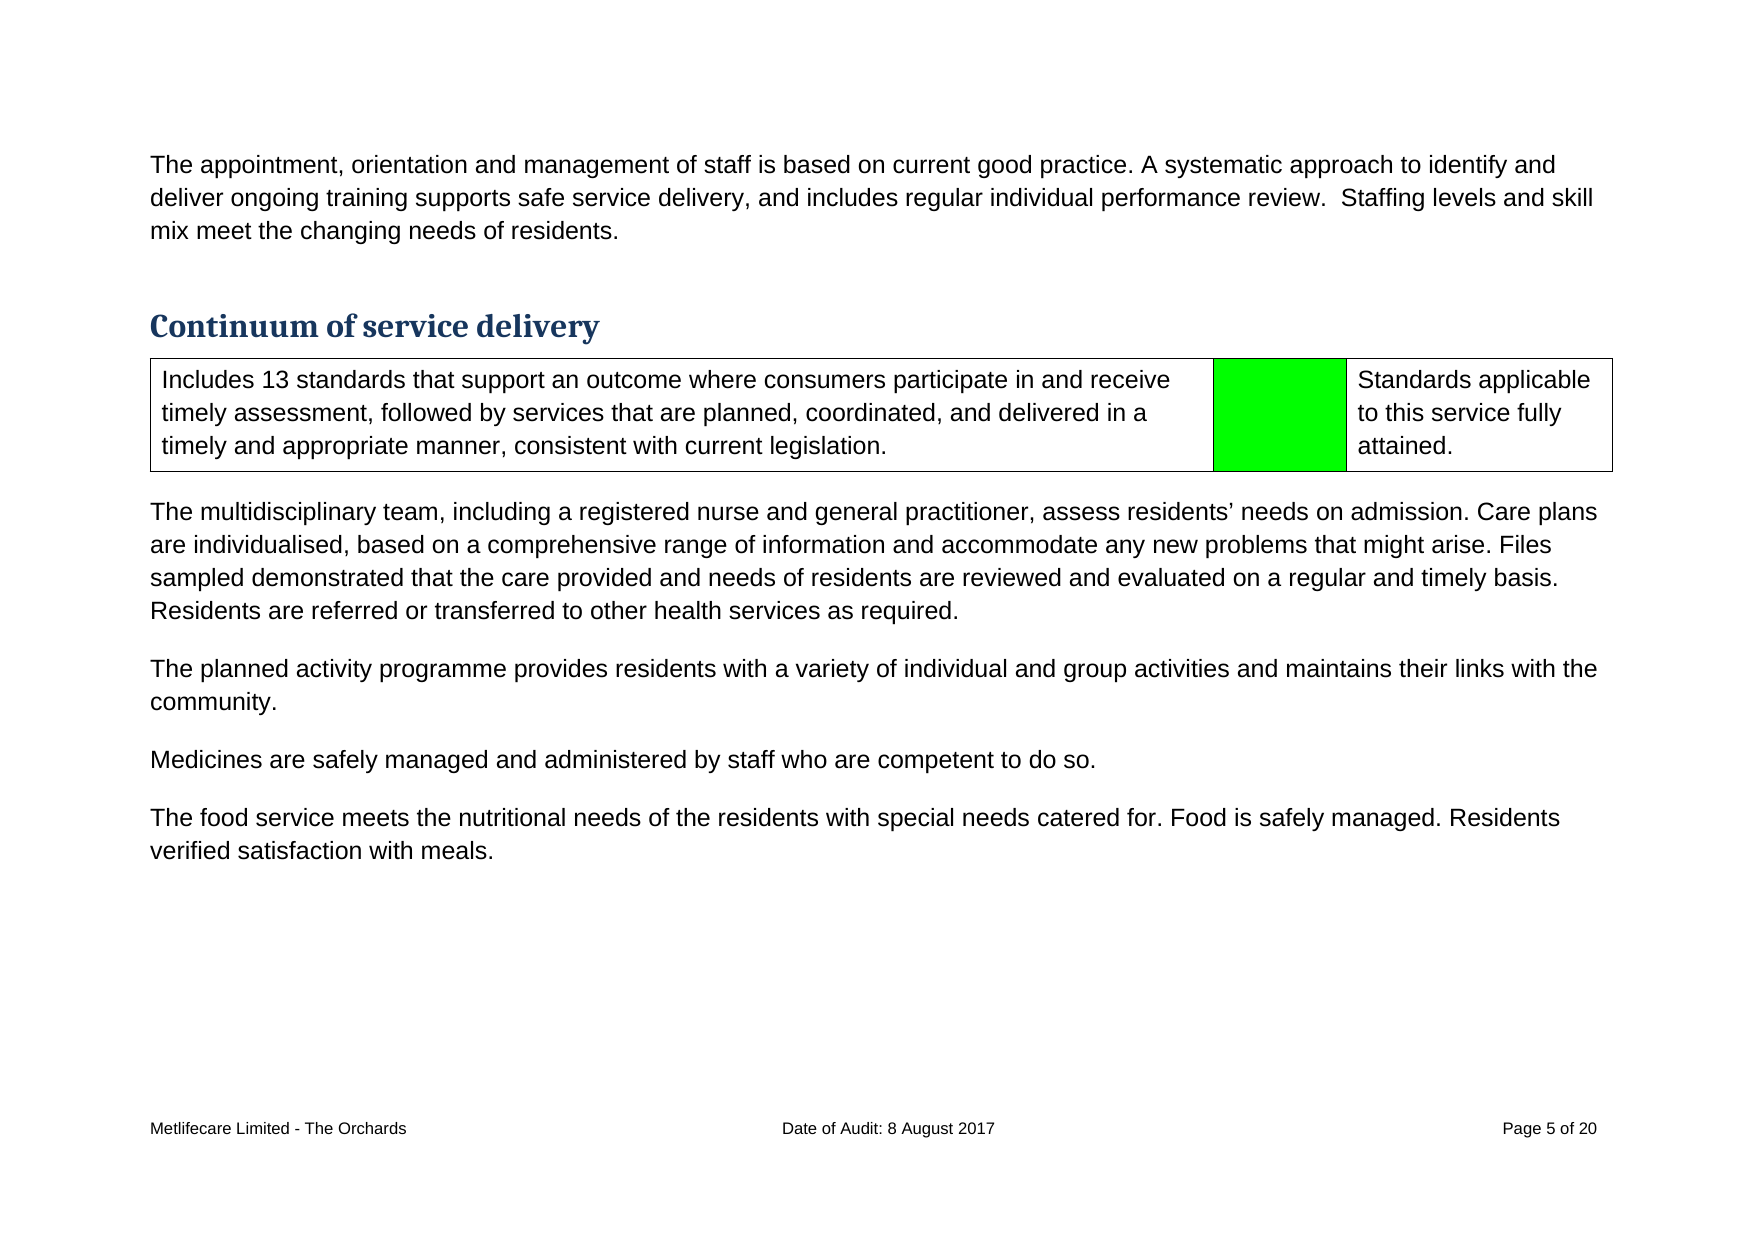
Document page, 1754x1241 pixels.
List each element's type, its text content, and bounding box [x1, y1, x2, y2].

table_header Standards applicable to this service fully attained. [1347, 359, 1612, 471]
text The appointment, orientation and management of staff is based on current good practice. A systematic approach to identify and deliver ongoing training supports safe service delivery, and includes regular individual performance review. Staffing levels and skill mix meet the changing needs of residents. [150, 150, 1604, 245]
subtitle Continuum of service delivery [150, 307, 1604, 345]
table_header [1214, 359, 1346, 471]
text The food service meets the nutritional needs of the residents with special needs catered for. Food is safely managed. Residents verified satisfaction with meals. [150, 803, 1604, 864]
table_header Includes 13 standards that support an outcome where consumers participate in and receive timely assessment, followed by services that are planned, coordinated, and delivered in a timely and appropriate manner, consistent with current legislation. [151, 359, 1213, 471]
text Medicines are safely managed and administered by staff who are competent to do so. [150, 745, 1604, 773]
text The planned activity programme provides residents with a variety of individual and group activities and maintains their links with the community. [150, 654, 1604, 715]
text The multidisciplinary team, including a registered nurse and general practitioner, assess residents’ needs on admission. Care plans are individualised, based on a comprehensive range of information and accommodate any new problems that might arise. Files sampled demonstrated that the care provided and needs of residents are reviewed and evaluated on a regular and timely basis. Residents are referred or transferred to other health services as required. [150, 497, 1604, 624]
